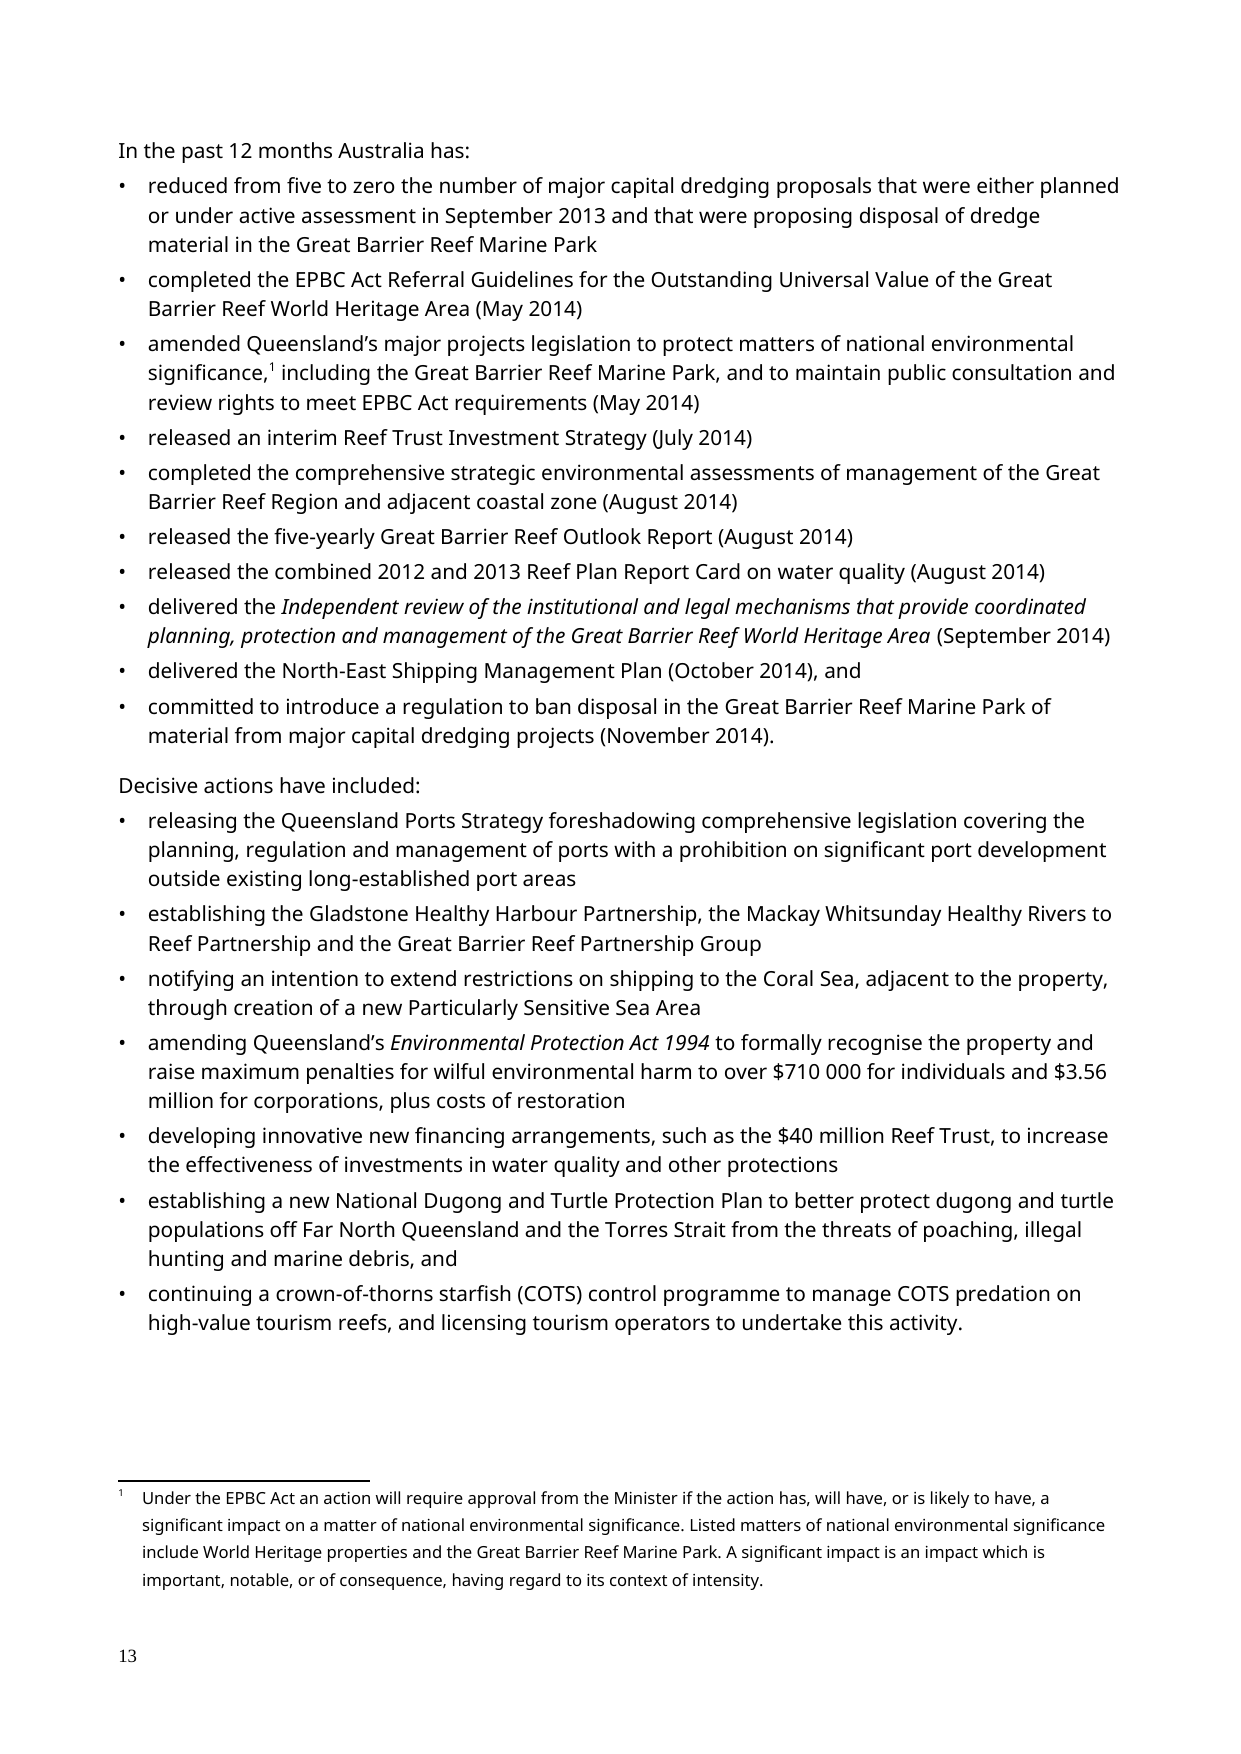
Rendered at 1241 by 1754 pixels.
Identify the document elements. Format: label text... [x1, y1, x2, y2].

text • committed to introduce a regulation to ban disposal in the Great Barrier Reef Marine Park of material from major capital dredging projects (November 2014). [118, 691, 1122, 749]
text • notifying an intention to extend restrictions on shipping to the Coral Sea, adjacent to the property, through creation of a new Particularly Sensitive Sea Area [118, 963, 1122, 1021]
text • establishing the Gladstone Healthy Harbour Partnership, the Mackay Whitsunday Healthy Rivers to Reef Partnership and the Great Barrier Reef Partnership Group [118, 899, 1122, 957]
text • reduced from five to zero the number of major capital dredging proposals that were either planned or under active assessment in September 2013 and that were proposing disposal of dredge material in the Great Barrier Reef Marine Park [118, 171, 1122, 258]
text • delivered the North-East Shipping Management Plan (October 2014), and [118, 656, 1122, 685]
text • establishing a new National Dugong and Turtle Protection Plan to better protect dugong and turtle populations off Far North Queensland and the Torres Strait from the threats of poaching, illegal hunting and marine debris, and [118, 1185, 1122, 1272]
text • completed the EPBC Act Referral Guidelines for the Outstanding Universal Value of the Great Barrier Reef World Heritage Area (May 2014) [118, 264, 1122, 323]
text • continuing a crown-of-thorns starfish (COTS) control programme to manage COTS predation on high-value tourism reefs, and licensing tourism operators to undertake this activity. [118, 1278, 1122, 1337]
text • completed the comprehensive strategic environmental assessments of management of the Great Barrier Reef Region and adjacent coastal zone (August 2014) [118, 457, 1122, 516]
text • released the combined 2012 and 2013 Reef Plan Report Card on water quality (August 2014) [118, 557, 1122, 586]
text • released an interim Reef Trust Investment Strategy (July 2014) [118, 422, 1122, 451]
text Decisive actions have included: [118, 770, 1122, 799]
text • developing innovative new financing arrangements, such as the $40 million Reef Trust, to increase the effectiveness of investments in water quality and other protections [118, 1121, 1122, 1179]
text • releasing the Queensland Ports Strategy foreshadowing comprehensive legislation covering the planning, regulation and management of ports with a prohibition on significant port development outside existing long-established port areas [118, 805, 1122, 893]
text In the past 12 months Australia has: [118, 136, 1122, 165]
text • delivered the Independent review of the institutional and legal mechanisms that provide coordinated planning, protection and management of the Great Barrier Reef World Heritage Area (September 2014) [118, 592, 1122, 650]
text • released the five-yearly Great Barrier Reef Outlook Report (August 2014) [118, 521, 1122, 551]
text • amending Queensland’s Environmental Protection Act 1994 to formally recognise the property and raise maximum penalties for wilful environmental harm to over $710 000 for individuals and $3.56 million for corporations, plus costs of restoration [118, 1027, 1122, 1115]
text • amended Queensland’s major projects legislation to protect matters of national environmental significance, including the Great Barrier Reef Marine Park, and to maintain public consultation and review rights to meet EPBC Act requirements (May 2014) [118, 329, 1122, 416]
